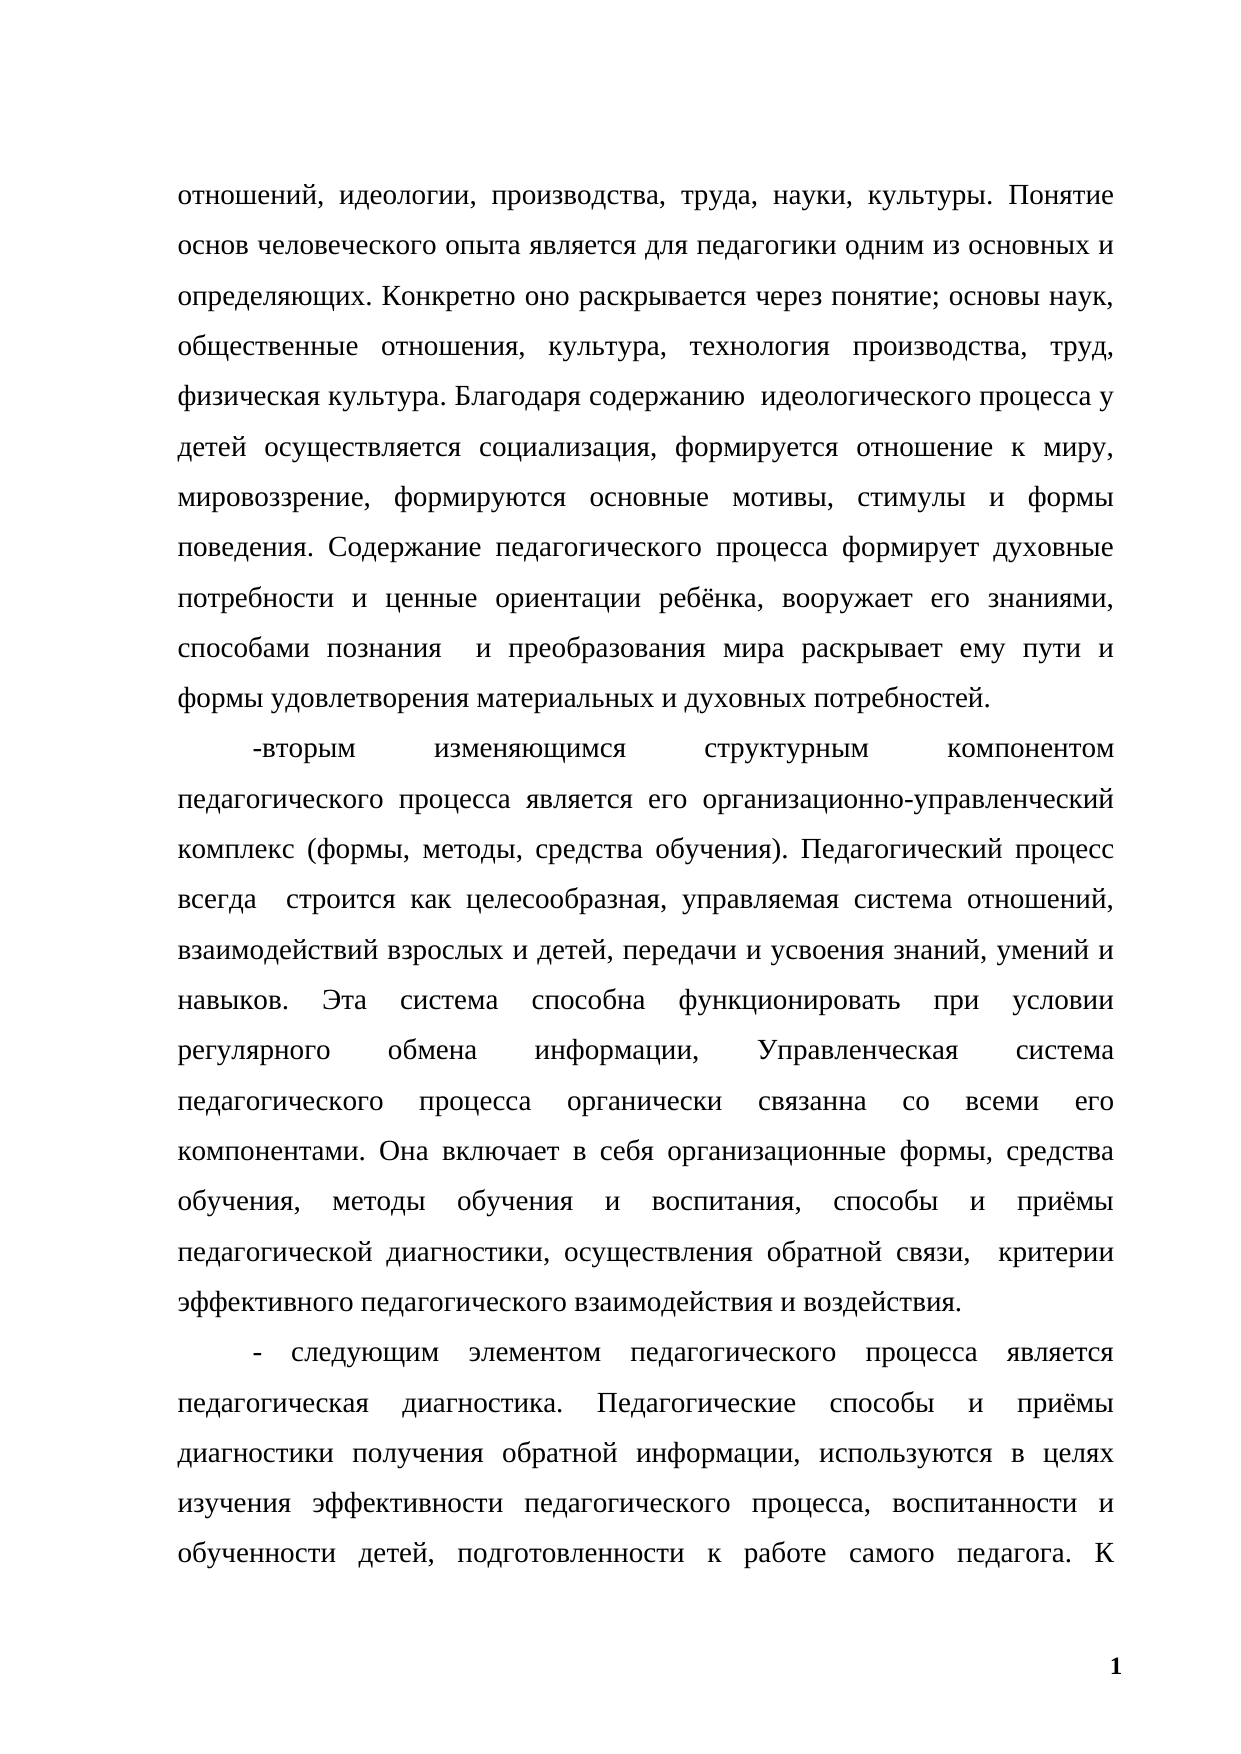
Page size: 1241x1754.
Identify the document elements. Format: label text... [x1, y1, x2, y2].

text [177, 1334, 1115, 1569]
text -вторым изменяющимся структурным компонентом педагогического процесса является его организационно-управленческий комплекс (формы, методы, средства обучения). Педагогический процесс всегда строится как целесообразная, управляемая система отношений, взаимодействий взрослых и детей, передачи и усвоения знаний, умений и навыков. Эта система способна функционировать при условии регулярного обмена информации, Управленческая система педагогического процесса органически связанна со всеми его компонентами. Она включает в себя организационные формы, средства обучения, методы обучения и воспитания, способы и приёмы педагогической диагностики, осуществления обратной связи, критерии эффективного педагогического взаимодействия и воздействия. [177, 731, 1115, 1318]
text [177, 177, 1115, 714]
